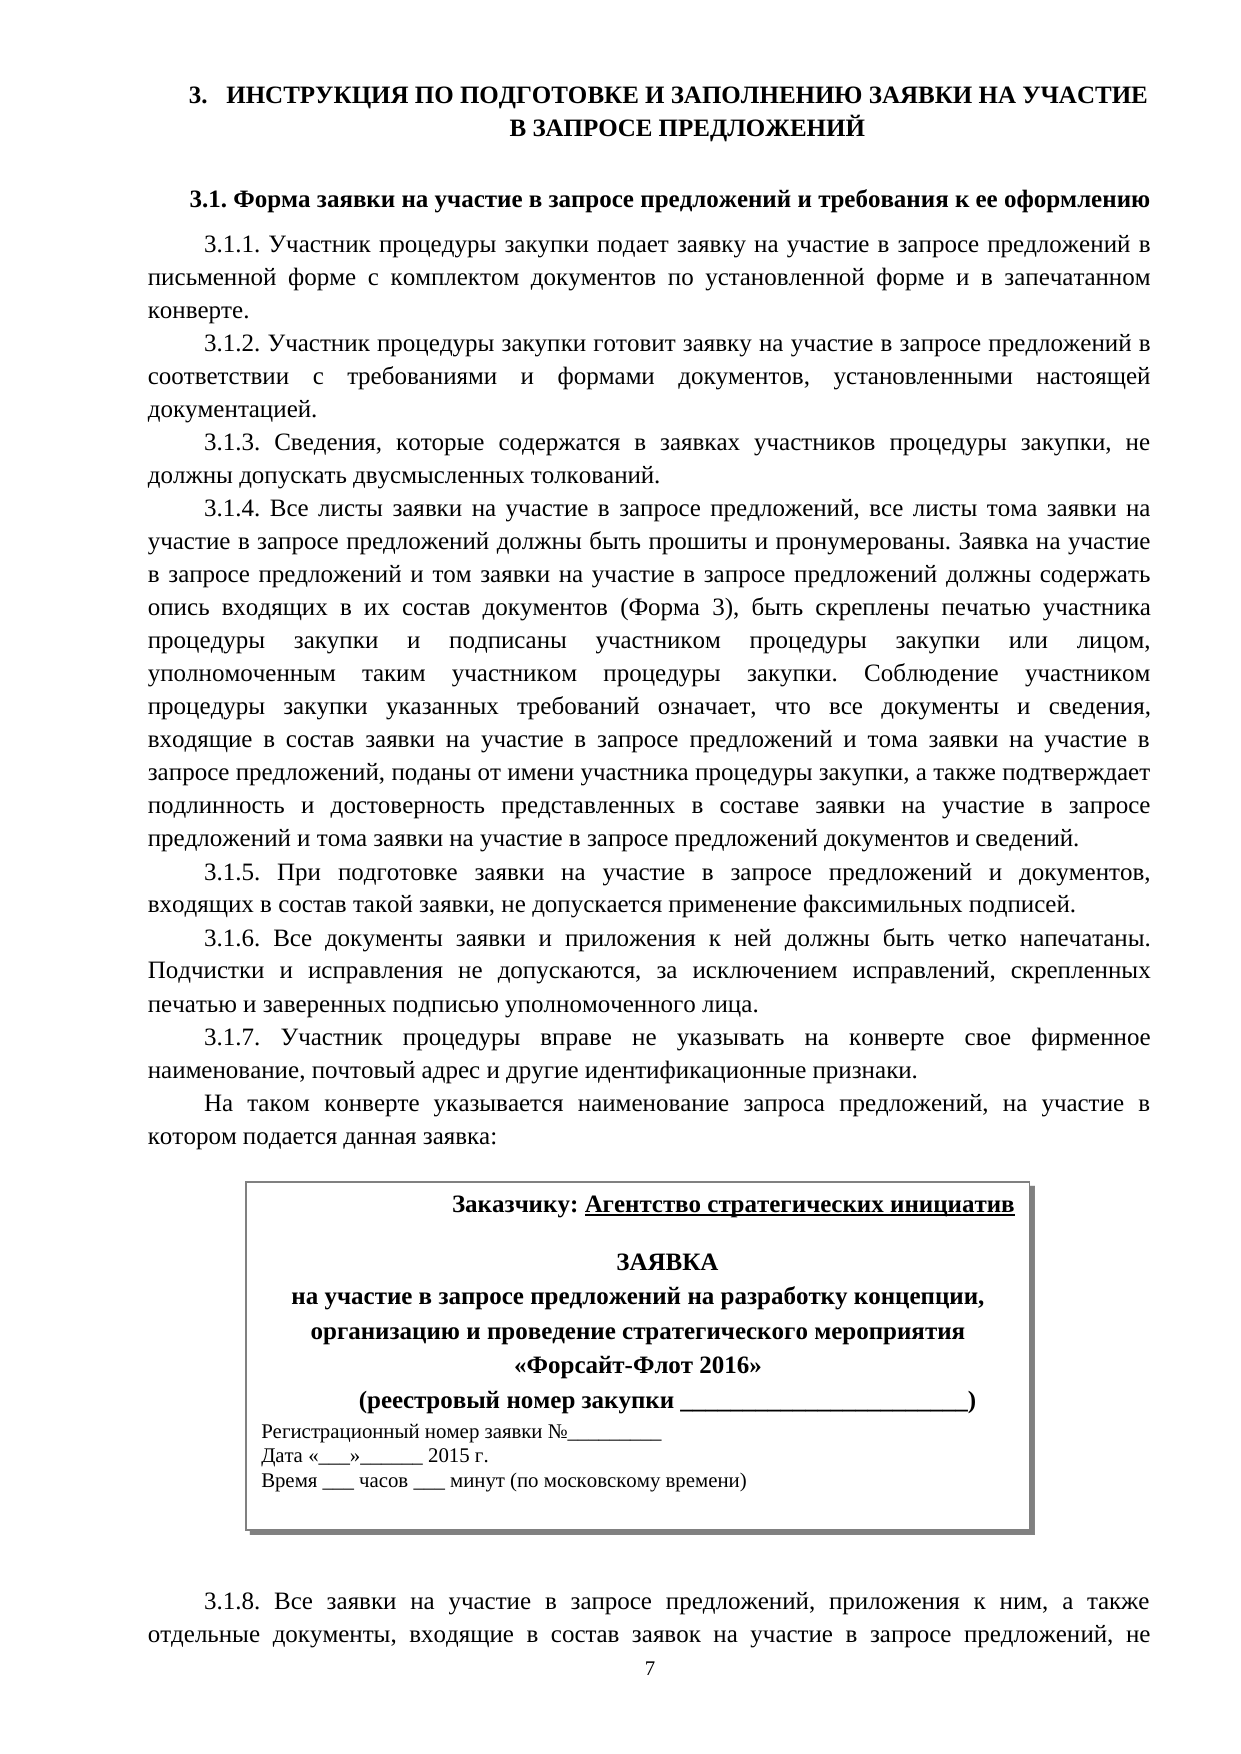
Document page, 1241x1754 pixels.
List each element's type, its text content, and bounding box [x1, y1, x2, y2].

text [148, 1586, 1152, 1648]
text На таком конверте указывается наименование запроса предложений, на участие в котором подается данная заявка: [148, 1088, 1152, 1149]
subtitle ИНСТРУКЦИЯ ПО ПОДГОТОВКЕ И ЗАПОЛНЕНИЮ ЗАЯВКИ НА УЧАСТИЕ В ЗАПРОСЕ ПРЕДЛОЖЕНИЙ [185, 80, 1152, 142]
text 3.1.2. Участник процедуры закупки готовит заявку на участие в запросе предложений в соответствии с требованиями и формами документов, установленными настоящей документацией. [148, 328, 1152, 423]
text 3.1.3. Сведения, которые содержатся в заявках участников процедуры закупки, не должны допускать двусмысленных толкований. [148, 427, 1152, 489]
subtitle 3.1. Форма заявки на участие в запросе предложений и требования к ее оформлению [189, 184, 1152, 212]
text 3.1.1. Участник процедуры закупки подает заявку на участие в запросе предложений в письменной форме с комплектом документов по установленной форме и в запечатанном конверте. [148, 229, 1152, 324]
text 3.1.7. Участник процедуры вправе не указывать на конверте свое фирменное наименование, почтовый адрес и другие идентификационные признаки. [148, 1022, 1152, 1083]
text 3.1.6. Все документы заявки и приложения к ней должны быть четко напечатаны. Подчистки и исправления не допускаются, за исключением исправлений, скрепленных печатью и заверенных подписью уполномоченного лица. [148, 923, 1152, 1017]
text 3.1.4. Все листы заявки на участие в запросе предложений, все листы тома заявки на участие в запросе предложений должны быть прошиты и пронумерованы. Заявка на участие в запросе предложений и том заявки на участие в запросе предложений должны содержать опись входящих в их состав документов (Форма 3), быть скреплены печатью участника процедуры закупки и подписаны участником процедуры закупки или лицом, уполномоченным таким участником процедуры закупки. Соблюдение участником процедуры закупки указанных требований означает, что все документы и сведения, входящие в состав заявки на участие в запросе предложений и тома заявки на участие в запросе предложений, поданы от имени участника процедуры закупки, а также подтверждает подлинность и достоверность представленных в составе заявки на участие в запросе предложений и тома заявки на участие в запросе предложений документов и сведений. [148, 493, 1152, 852]
text 3.1.5. При подготовке заявки на участие в запросе предложений и документов, входящих в состав такой заявки, не допускается применение факсимильных подписей. [148, 857, 1152, 918]
